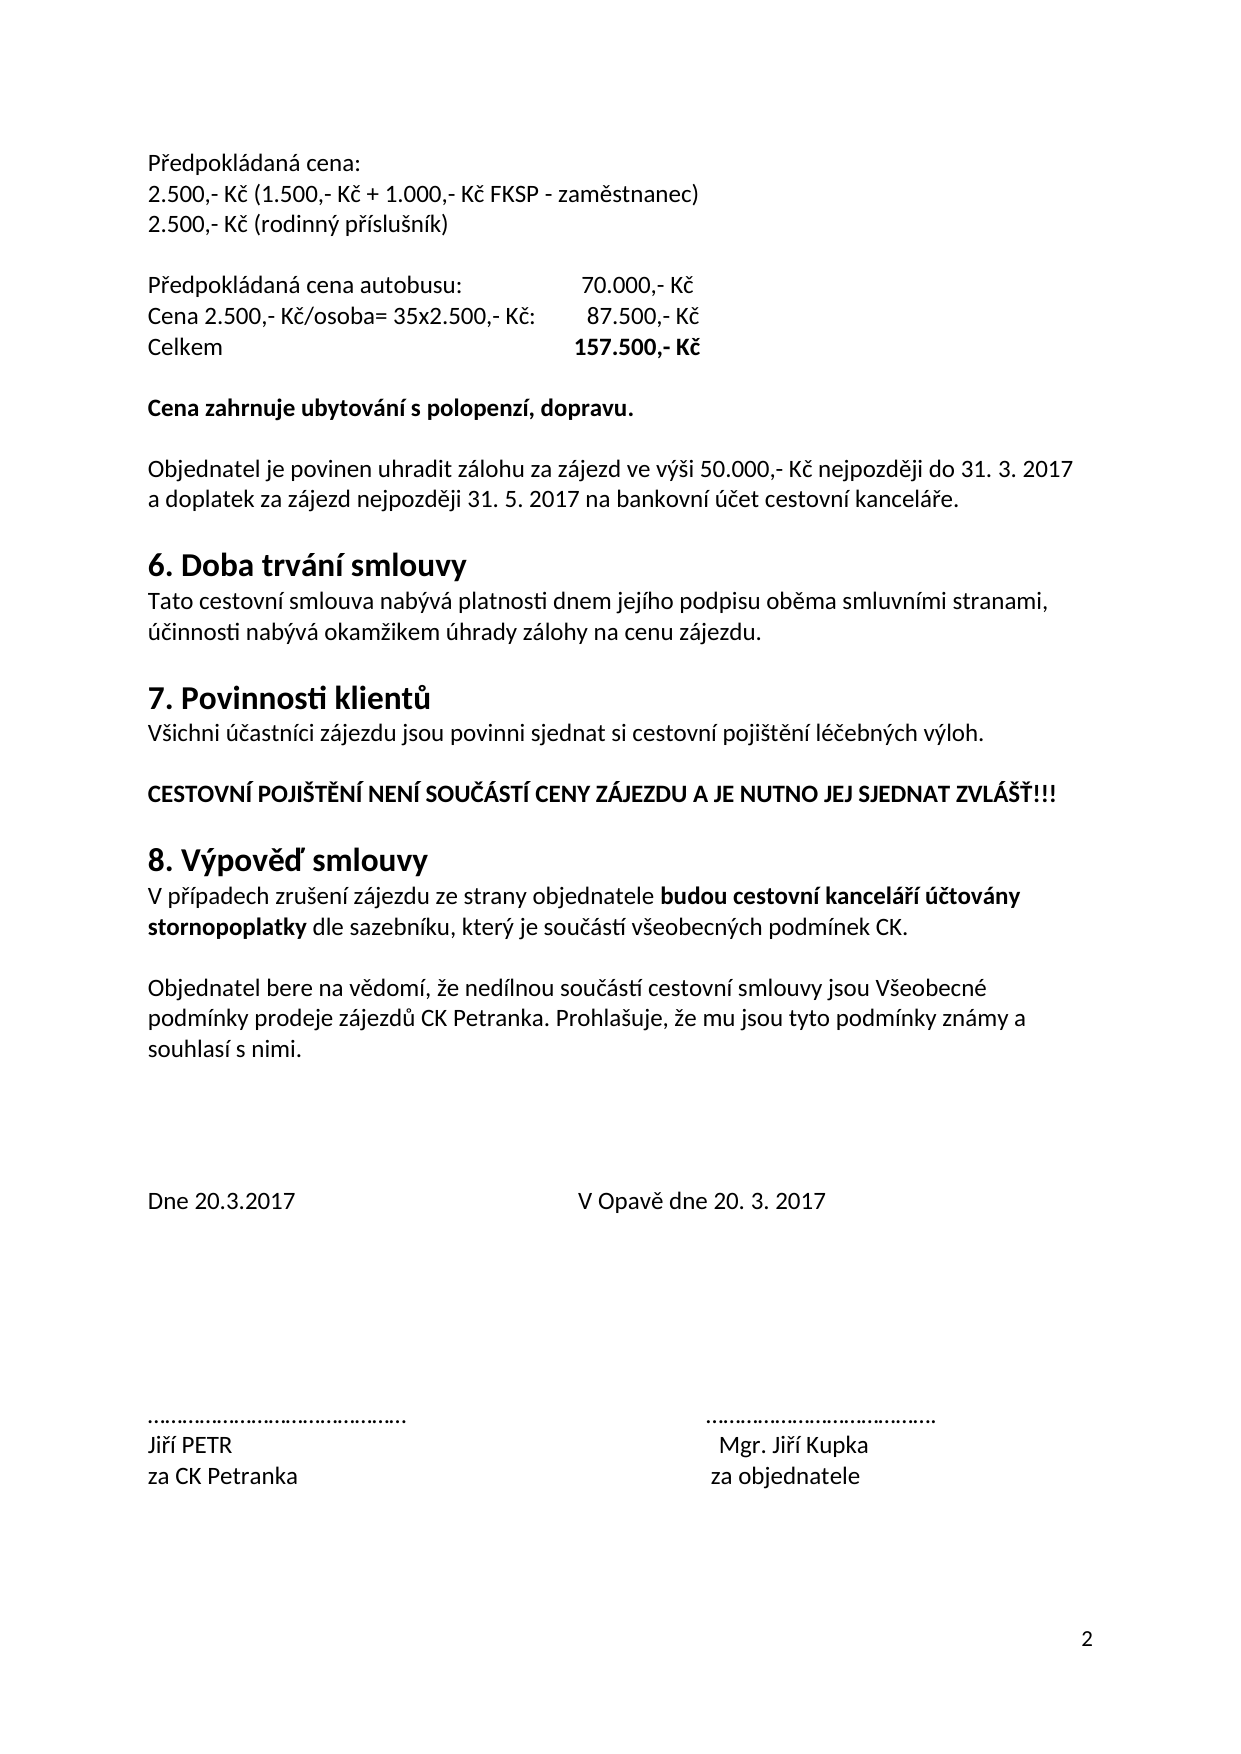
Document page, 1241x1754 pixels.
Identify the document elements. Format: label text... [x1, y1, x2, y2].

text Cena zahrnuje ubytování s polopenzí, dopravu. [148, 392, 1093, 422]
text Tato cestovní smlouva nabývá platnosti dnem jejího podpisu oběma smluvními stranami, účinnosti nabývá okamžikem úhrady zálohy na cenu zájezdu. [148, 585, 1093, 646]
text Objednatel bere na vědomí, že nedílnou součástí cestovní smlouvy jsou Všeobecné podmínky prodeje zájezdů CK Petranka. Prohlašuje, že mu jsou tyto podmínky známy a souhlasí s nimi. [148, 972, 1093, 1063]
text 8. Výpověď smlouvy [148, 839, 1093, 880]
text 6. Doba trvání smlouvy [148, 544, 1093, 585]
text Objednatel je povinen uhradit zálohu za zájezd ve výši 50.000,- Kč nejpozději do 31. 3. 2017 [148, 453, 1093, 483]
text Celkem 157.500,- Kč [148, 331, 1093, 361]
text Cena 2.500,- Kč/osoba= 35x2.500,- Kč: 87.500,- Kč [148, 300, 1093, 331]
text Všichni účastníci zájezdu jsou povinni sjednat si cestovní pojištění léčebných výloh. [148, 717, 1093, 748]
text V případech zrušení zájezdu ze strany objednatele budou cestovní kanceláří účtovány stornopoplatky dle sazebníku, který je součástí všeobecných podmínek CK. [148, 880, 1093, 941]
text Dne 20.3.2017 V Opavě dne 20. 3. 2017 [148, 1185, 1093, 1216]
text Jiří PETR Mgr. Jiří Kupka [148, 1429, 1093, 1460]
text 2.500,- Kč (1.500,- Kč + 1.000,- Kč FKSP - zaměstnanec) [148, 178, 1093, 209]
text Předpokládaná cena: [148, 148, 1093, 178]
text 2.500,- Kč (rodinný příslušník) [148, 209, 1093, 239]
text ……………………………………… …………………………………. [148, 1399, 1093, 1429]
text Předpokládaná cena autobusu: 70.000,- Kč [148, 270, 1093, 300]
text CESTOVNÍ POJIŠTĚNÍ NENÍ SOUČÁSTÍ CENY ZÁJEZDU A JE NUTNO JEJ SJEDNAT ZVLÁŠŤ!!! [148, 778, 1093, 809]
text za CK Petranka za objednatele [148, 1460, 1093, 1491]
text a doplatek za zájezd nejpozději 31. 5. 2017 na bankovní účet cestovní kanceláře. [148, 483, 1093, 514]
text 7. Povinnosti klientů [148, 677, 1093, 717]
